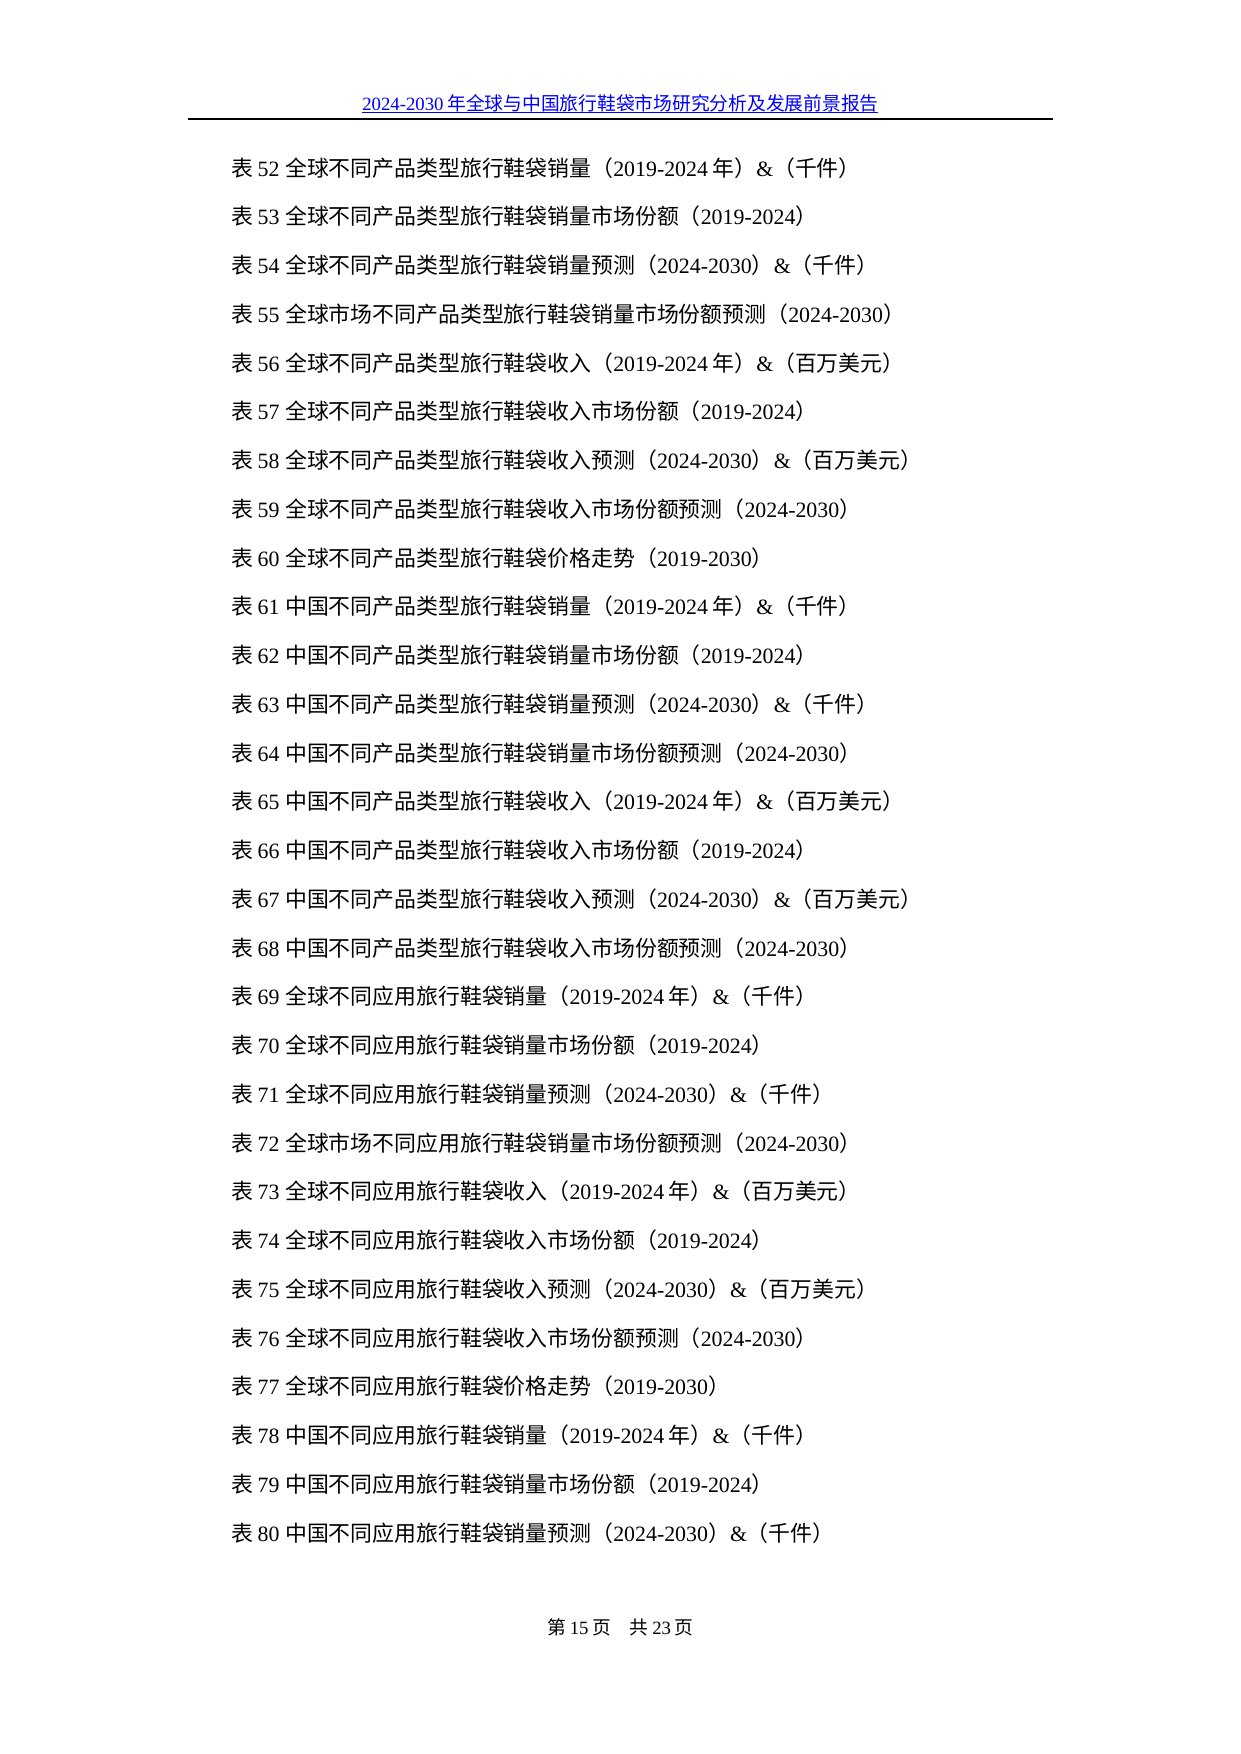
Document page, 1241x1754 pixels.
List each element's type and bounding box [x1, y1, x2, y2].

text [187, 150, 1053, 1548]
